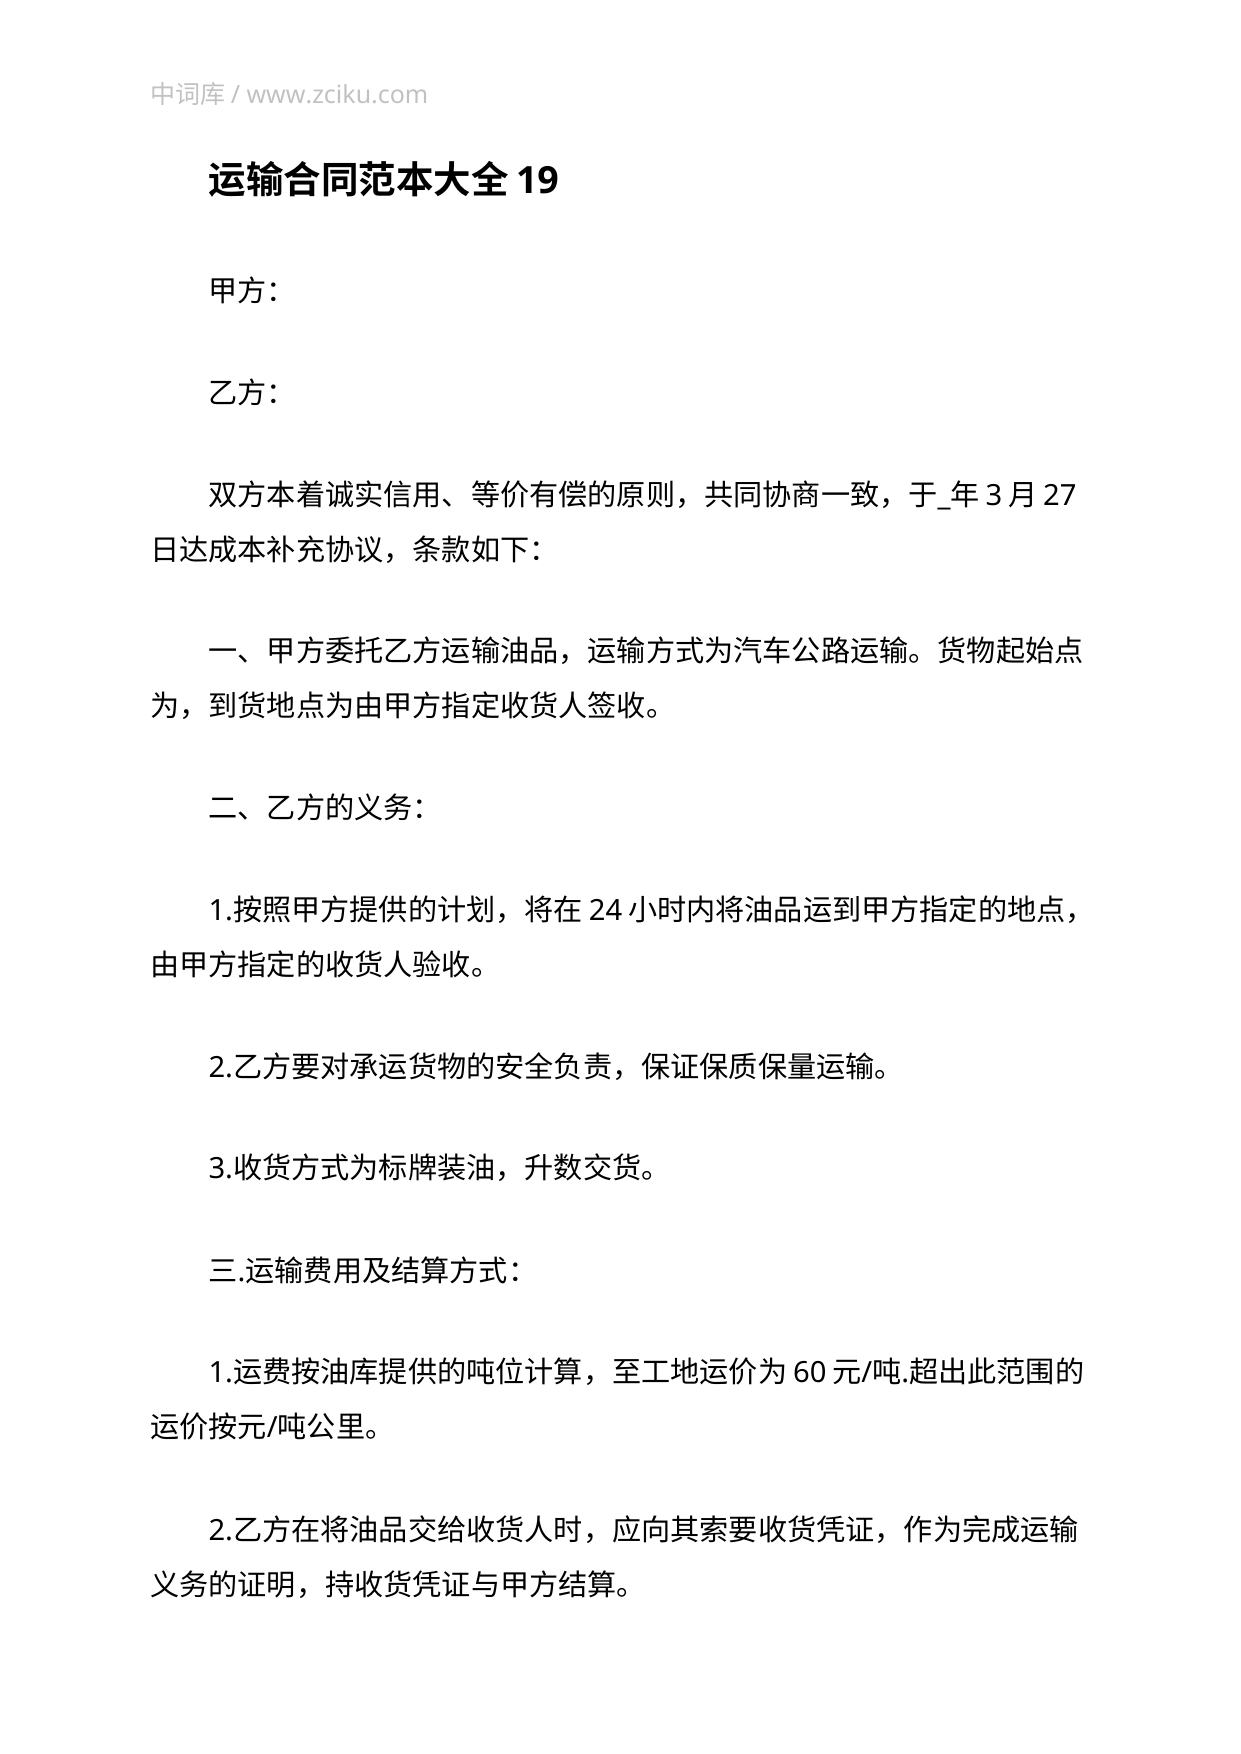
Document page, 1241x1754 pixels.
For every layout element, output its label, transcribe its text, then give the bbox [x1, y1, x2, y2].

text 2.乙方在将油品交给收货人时，应向其索要收货凭证，作为完成运输义务的证明，持收货凭证与甲方结算。 [150, 1506, 1090, 1603]
text 双方本着诚实信用、等价有偿的原则，共同协商一致，于_年3月27日达成本补充协议，条款如下： [150, 471, 1090, 568]
text 一、甲方委托乙方运输油品，运输方式为汽车公路运输。货物起始点为，到货地点为由甲方指定收货人签收。 [150, 628, 1090, 725]
text 3.收货方式为标牌装油，升数交货。 [150, 1145, 1090, 1187]
text 1.运费按油库提供的吨位计算，至工地运价为60元/吨.超出此范围的运价按元/吨公里。 [150, 1349, 1090, 1446]
text 三.运输费用及结算方式： [150, 1247, 1090, 1289]
text 乙方： [150, 369, 1090, 412]
text 2.乙方要对承运货物的安全负责，保证保质保量运输。 [150, 1043, 1090, 1086]
text 二、乙方的义务： [150, 784, 1090, 827]
text 甲方： [150, 268, 1090, 310]
text 1.按照甲方提供的计划，将在24小时内将油品运到甲方指定的地点，由甲方指定的收货人验收。 [150, 886, 1090, 984]
text 运输合同范本大全19 [150, 150, 1090, 204]
